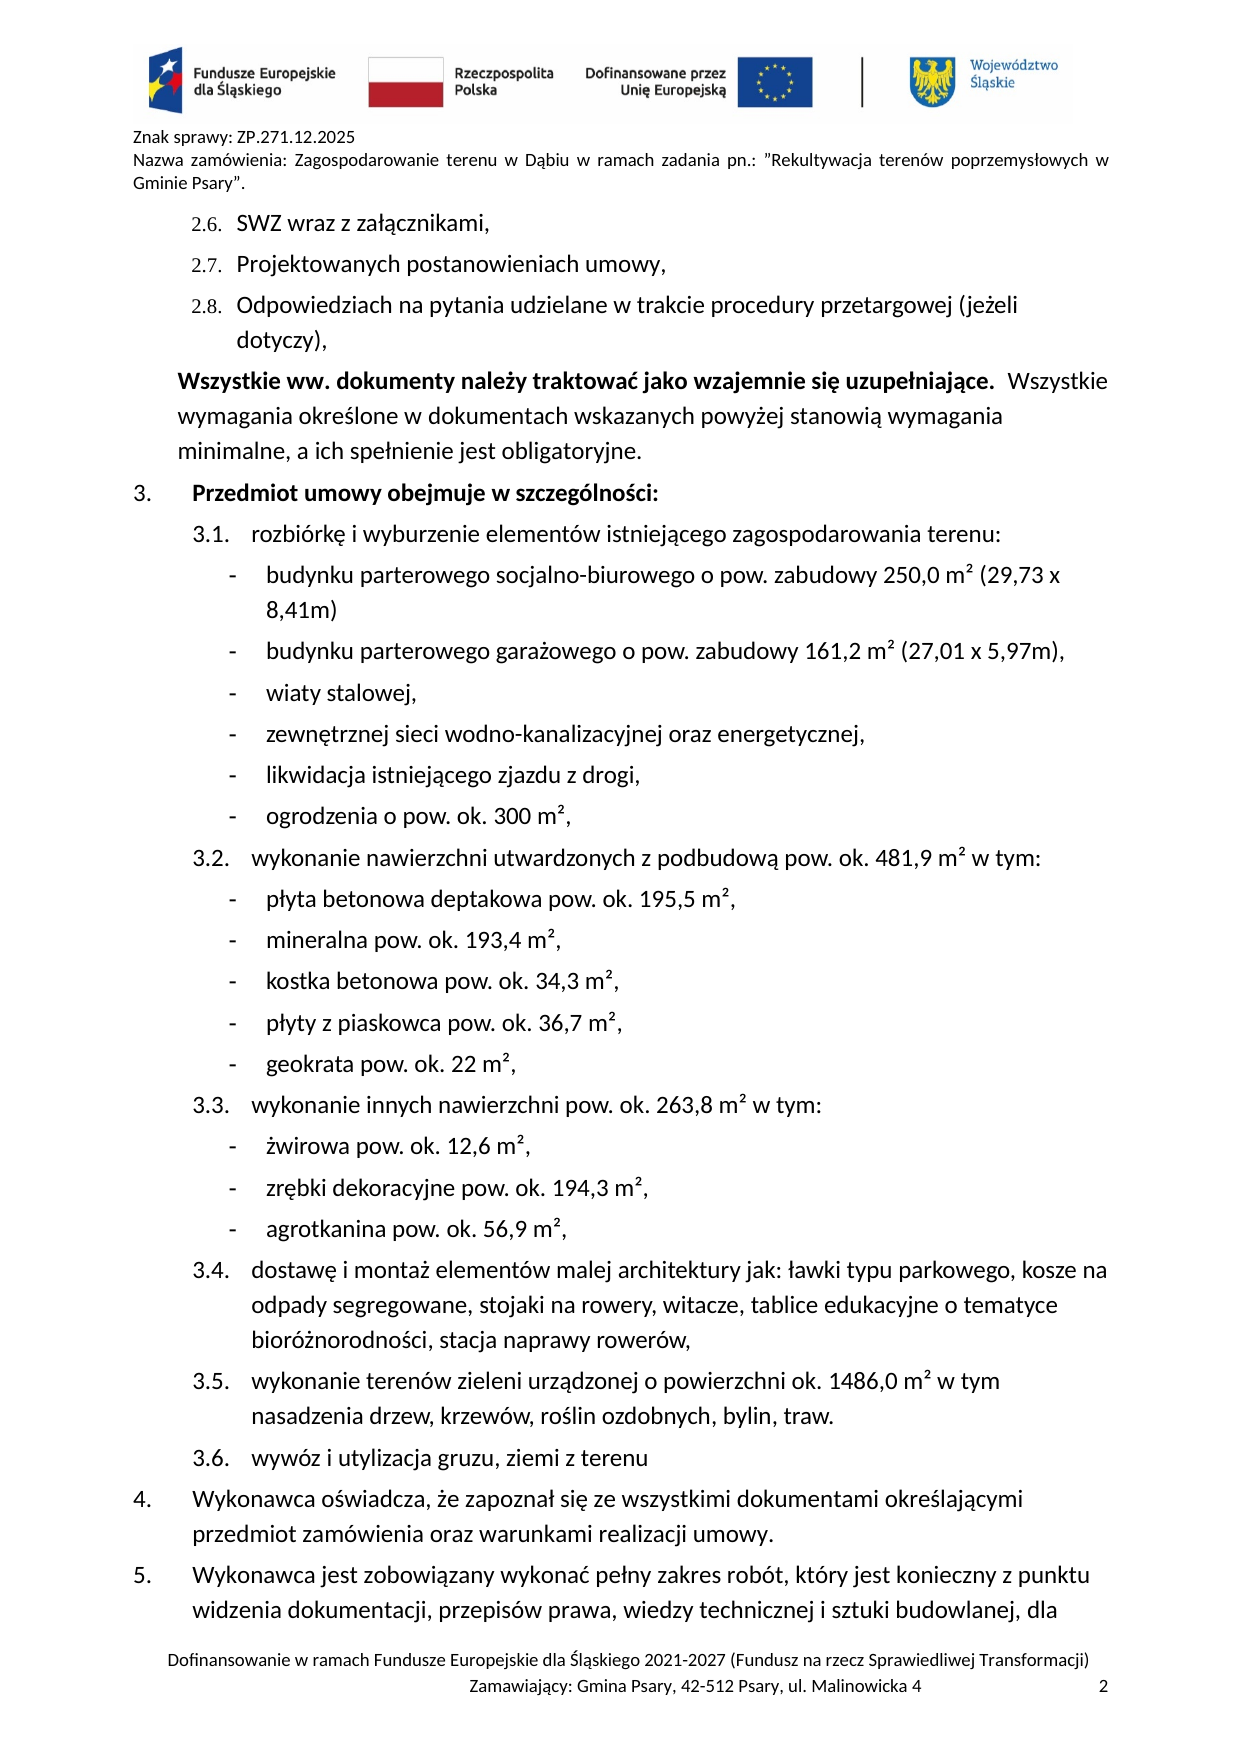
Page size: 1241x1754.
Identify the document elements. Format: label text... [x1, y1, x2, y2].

list wykonanie terenów zieleni urządzonej o powierzchni ok. 1486,0 m² w tym nasadzenia drzew, krzewów, roślin ozdobnych, bylin, traw. [192, 1366, 1110, 1431]
list wykonanie nawierzchni utwardzonych z podbudową pow. ok. 481,9 m² w tym: [192, 842, 1110, 872]
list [133, 1559, 1110, 1625]
list mineralna pow. ok. 193,4 m², [228, 924, 1110, 955]
list żwirowa pow. ok. 12,6 m², [228, 1131, 1110, 1161]
list ogrodzenia o pow. ok. 300 m², [228, 801, 1110, 831]
list agrotkanina pow. ok. 56,9 m², [228, 1213, 1110, 1243]
list kostka betonowa pow. ok. 34,3 m², [228, 966, 1110, 996]
list Projektowanych postanowieniach umowy, [191, 248, 1110, 278]
list SWZ wraz z załącznikami, [191, 207, 1110, 237]
list płyta betonowa deptakowa pow. ok. 195,5 m², [228, 883, 1110, 913]
list likwidacja istniejącego zjazdu z drogi, [228, 759, 1110, 790]
list geokrata pow. ok. 22 m², [228, 1048, 1110, 1078]
list Wykonawca oświadcza, że zapoznał się ze wszystkimi dokumentami określającymi przedmiot zamówienia oraz warunkami realizacji umowy. [133, 1483, 1110, 1548]
list wykonanie innych nawierzchni pow. ok. 263,8 m² w tym: [192, 1089, 1110, 1120]
list budynku parterowego garażowego o pow. zabudowy 161,2 m² (27,01 x 5,97m), [228, 636, 1110, 666]
list płyty z piaskowca pow. ok. 36,7 m², [228, 1007, 1110, 1037]
list zewnętrznej sieci wodno-kanalizacyjnej oraz energetycznej, [228, 718, 1110, 748]
text Wszystkie ww. dokumenty należy traktować jako wzajemnie się uzupełniające. Wszystkie wymagania określone w dokumentach wskazanych powyżej stanowią wymagania minimalne, a ich spełnienie jest obligatoryjne. [177, 366, 1110, 466]
list Przedmiot umowy obejmuje w szczególności: [133, 477, 1110, 507]
list budynku parterowego socjalno-biurowego o pow. zabudowy 250,0 m² (29,73 x 8,41m) [228, 559, 1110, 625]
list wiaty stalowej, [228, 677, 1110, 707]
list Odpowiedziach na pytania udzielane w trakcie procedury przetargowej (jeżeli dotyczy), [191, 289, 1110, 355]
list dostawę i montaż elementów malej architektury jak: ławki typu parkowego, kosze na odpady segregowane, stojaki na rowery, witacze, tablice edukacyjne o tematyce bioróżnorodności, stacja naprawy rowerów, [192, 1254, 1110, 1355]
list rozbiórkę i wyburzenie elementów istniejącego zagospodarowania terenu: [192, 518, 1110, 548]
list wywóz i utylizacja gruzu, ziemi z terenu [192, 1442, 1110, 1472]
picture [132, 44, 1074, 124]
list zrębki dekoracyjne pow. ok. 194,3 m², [228, 1172, 1110, 1202]
